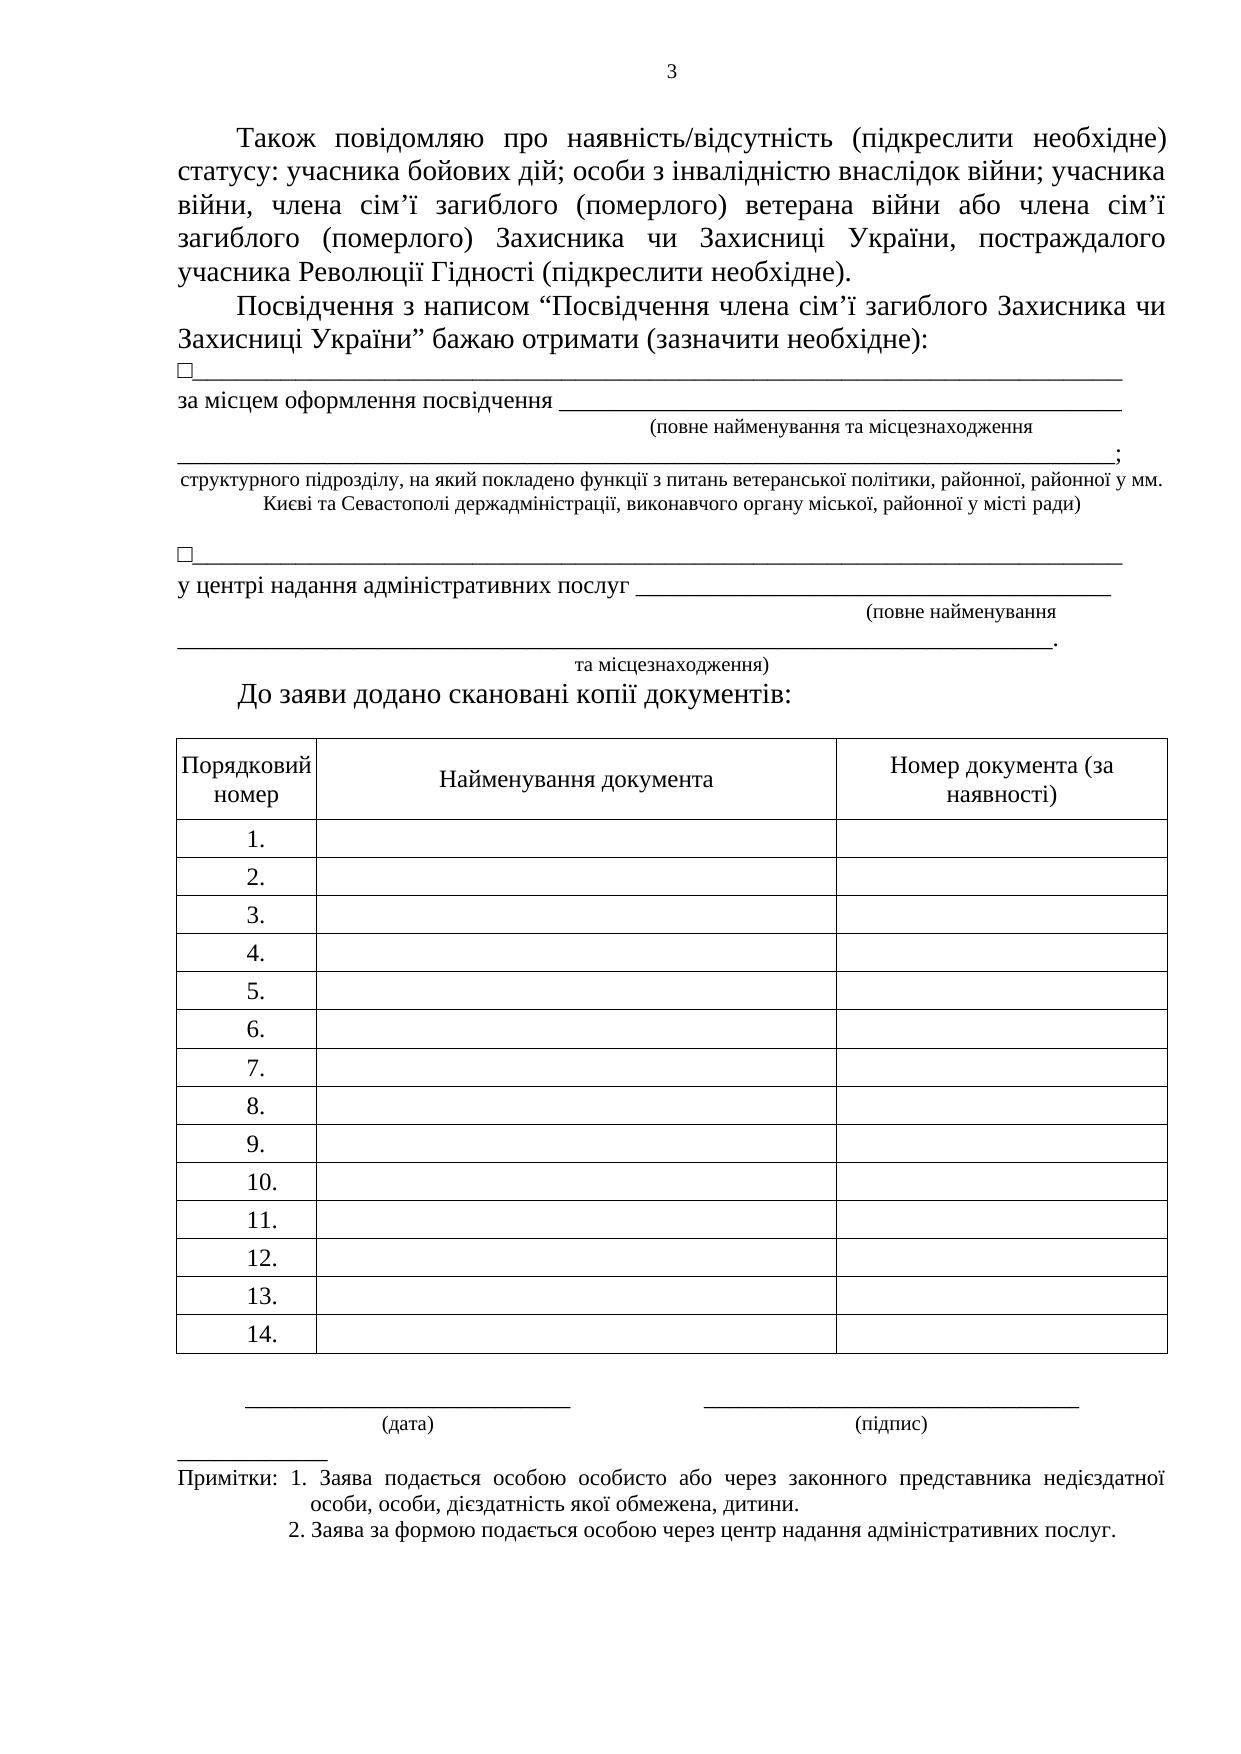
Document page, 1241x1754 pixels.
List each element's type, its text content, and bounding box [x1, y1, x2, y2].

table_cell [837, 1239, 1167, 1276]
table_cell [837, 858, 1167, 895]
table_cell [177, 858, 316, 895]
table_cell [317, 1239, 836, 1276]
table_cell [177, 896, 316, 933]
text Також повідомляю про наявність/відсутність (підкреслити необхідне) статусу: учасника бойових дій; особи з інвалідністю внаслідок війни; учасника війни, члена сім’ї загиблого (померлого) ветерана війни або члена сім’ї загиблого (померлого) Захисника чи Захисниці України, постраждалого учасника Революції Гідності (підкреслити необхідне). [177, 120, 1167, 288]
table_cell [837, 972, 1167, 1009]
table_cell [837, 1163, 1167, 1200]
table_cell [837, 1010, 1167, 1047]
text (повне найменування [177, 599, 1167, 623]
table_cell [837, 820, 1167, 857]
table_cell [177, 972, 316, 1009]
table_header __________________________ (дата) [166, 1382, 649, 1435]
table_cell [317, 896, 836, 933]
table_header Найменування документа [317, 739, 836, 819]
list за місцем оформлення посвідчення _____________________________________________ [177, 355, 1167, 414]
table_cell [177, 1163, 316, 1200]
text ______________________________________________________________________. [177, 623, 1167, 652]
table_cell [177, 1277, 316, 1314]
table_header ______________________________ (підпис) [650, 1382, 1133, 1435]
text структурного підрозділу, на який покладено функції з питань ветеранської політики, районної, районної у мм. Києві та Севастополі держадміністрації, виконавчого органу міської, районної у місті ради) [177, 467, 1167, 515]
table_header Порядковий номер [177, 739, 316, 819]
table_cell [177, 1087, 316, 1124]
table_cell [317, 934, 836, 971]
table_cell [317, 1277, 836, 1314]
table_cell [317, 972, 836, 1009]
text ___________________________________________________________________________; [177, 438, 1167, 467]
table_cell [837, 1201, 1167, 1238]
table_cell [177, 934, 316, 971]
text ____________ [177, 1435, 1167, 1464]
table_cell [177, 1239, 316, 1276]
table_cell [837, 1277, 1167, 1314]
table_cell [317, 1201, 836, 1238]
table_cell [317, 1125, 836, 1162]
table_cell [317, 1163, 836, 1200]
table_cell [177, 820, 316, 857]
table_header Номер документа (за наявності) [837, 739, 1167, 819]
table_cell [837, 1049, 1167, 1086]
table_cell [177, 1201, 316, 1238]
table_cell [317, 1049, 836, 1086]
table_cell [317, 1087, 836, 1124]
table_cell [317, 820, 836, 857]
table_cell [837, 1087, 1167, 1124]
table_cell [177, 1049, 316, 1086]
table_cell [177, 1010, 316, 1047]
table_cell [177, 1125, 316, 1162]
table_cell [837, 934, 1167, 971]
table_cell [837, 896, 1167, 933]
text (повне найменування та місцезнаходження [177, 414, 1167, 438]
table_cell [837, 1315, 1167, 1352]
text До заяви додано скановані копії документів: [237, 676, 1167, 709]
table_cell [177, 1315, 316, 1352]
table_cell [317, 1010, 836, 1047]
text Примітки: 1. Заява подається особою особисто або через законного представника недієздатної особи, особи, дієздатність якої обмежена, дитини. [177, 1464, 1167, 1516]
text та місцезнаходження) [177, 652, 1167, 676]
list у центрі надання адміністративних послуг ______________________________________ [177, 539, 1167, 599]
table_cell [317, 1315, 836, 1352]
table_cell [837, 1125, 1167, 1162]
text 2. Заява за формою подається особою через центр надання адміністративних послуг. [288, 1516, 1167, 1543]
table_cell [317, 858, 836, 895]
text Посвідчення з написом “Посвідчення члена сім’ї загиблого Захисника чи Захисниці України” бажаю отримати (зазначити необхідне): [177, 288, 1167, 355]
